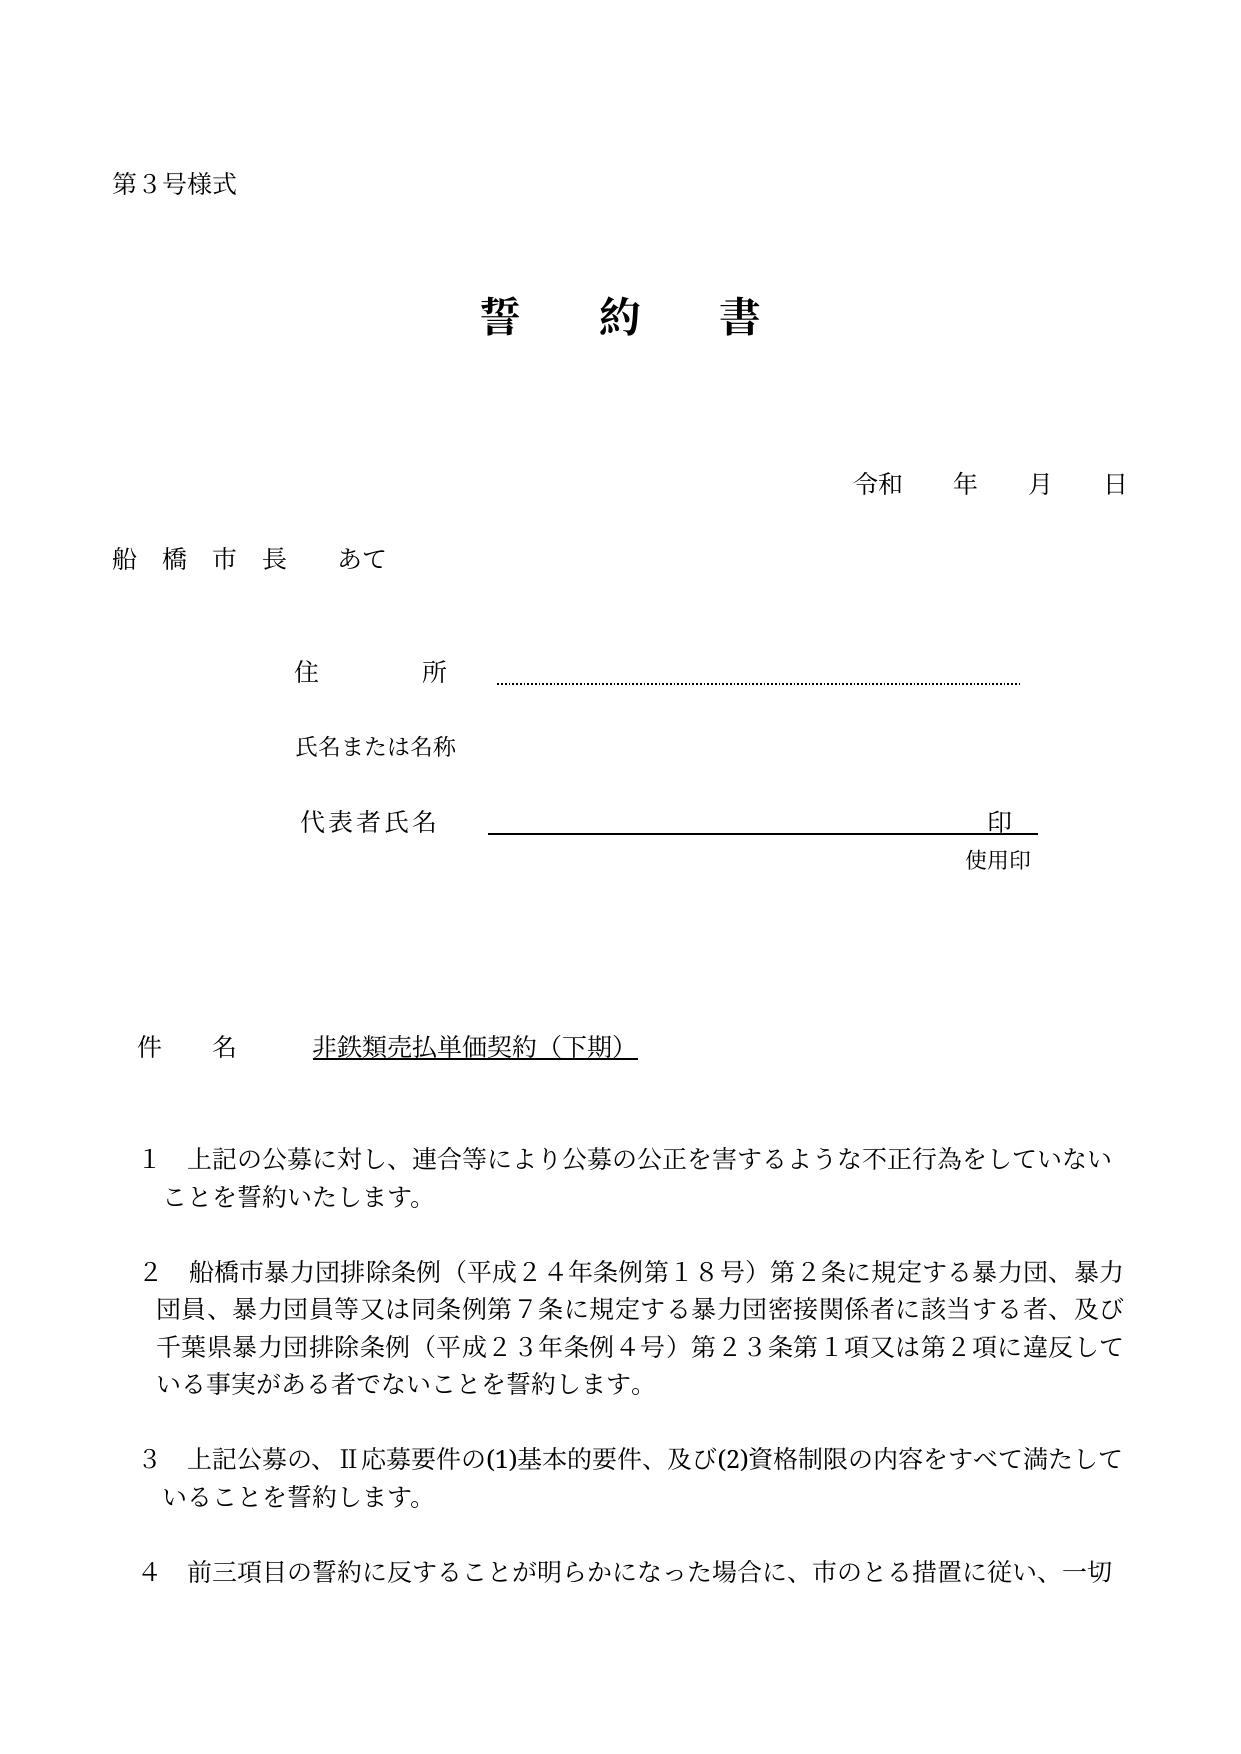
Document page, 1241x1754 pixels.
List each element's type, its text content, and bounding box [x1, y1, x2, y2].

text ２ 船橋市暴力団排除条例（平成２４年条例第１８号）第２条に規定する暴力団、暴力団員、暴力団員等又は同条例第７条に規定する暴力団密接関係者に該当する者、及び千葉県暴力団排除条例（平成２３年条例４号）第２３条第１項又は第２項に違反している事実がある者でないことを誓約します。 [138, 1252, 1128, 1402]
text ３ 上記公募の、Ⅱ応募要件の(1)基本的要件、及び(2)資格制限の内容をすべて満たしていることを誓約します。 [137, 1439, 1128, 1514]
subtitle 誓約書 [112, 277, 1128, 352]
text 住 所 [112, 652, 1128, 689]
text 令和 年 月 日 [112, 464, 1128, 502]
text 第３号様式 [112, 164, 1128, 202]
text 氏名または名称 [112, 727, 1128, 764]
text １ 上記の公募に対し、連合等により公募の公正を害するような不正行為をしていないことを誓約いたします。 [137, 1139, 1128, 1214]
text 代表者氏名 印 [112, 802, 1128, 839]
text 件 名 非鉄類売払単価契約（下期） [112, 1027, 1128, 1064]
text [137, 1552, 1128, 1589]
text 船 橋 市 長 あて [112, 539, 1128, 577]
